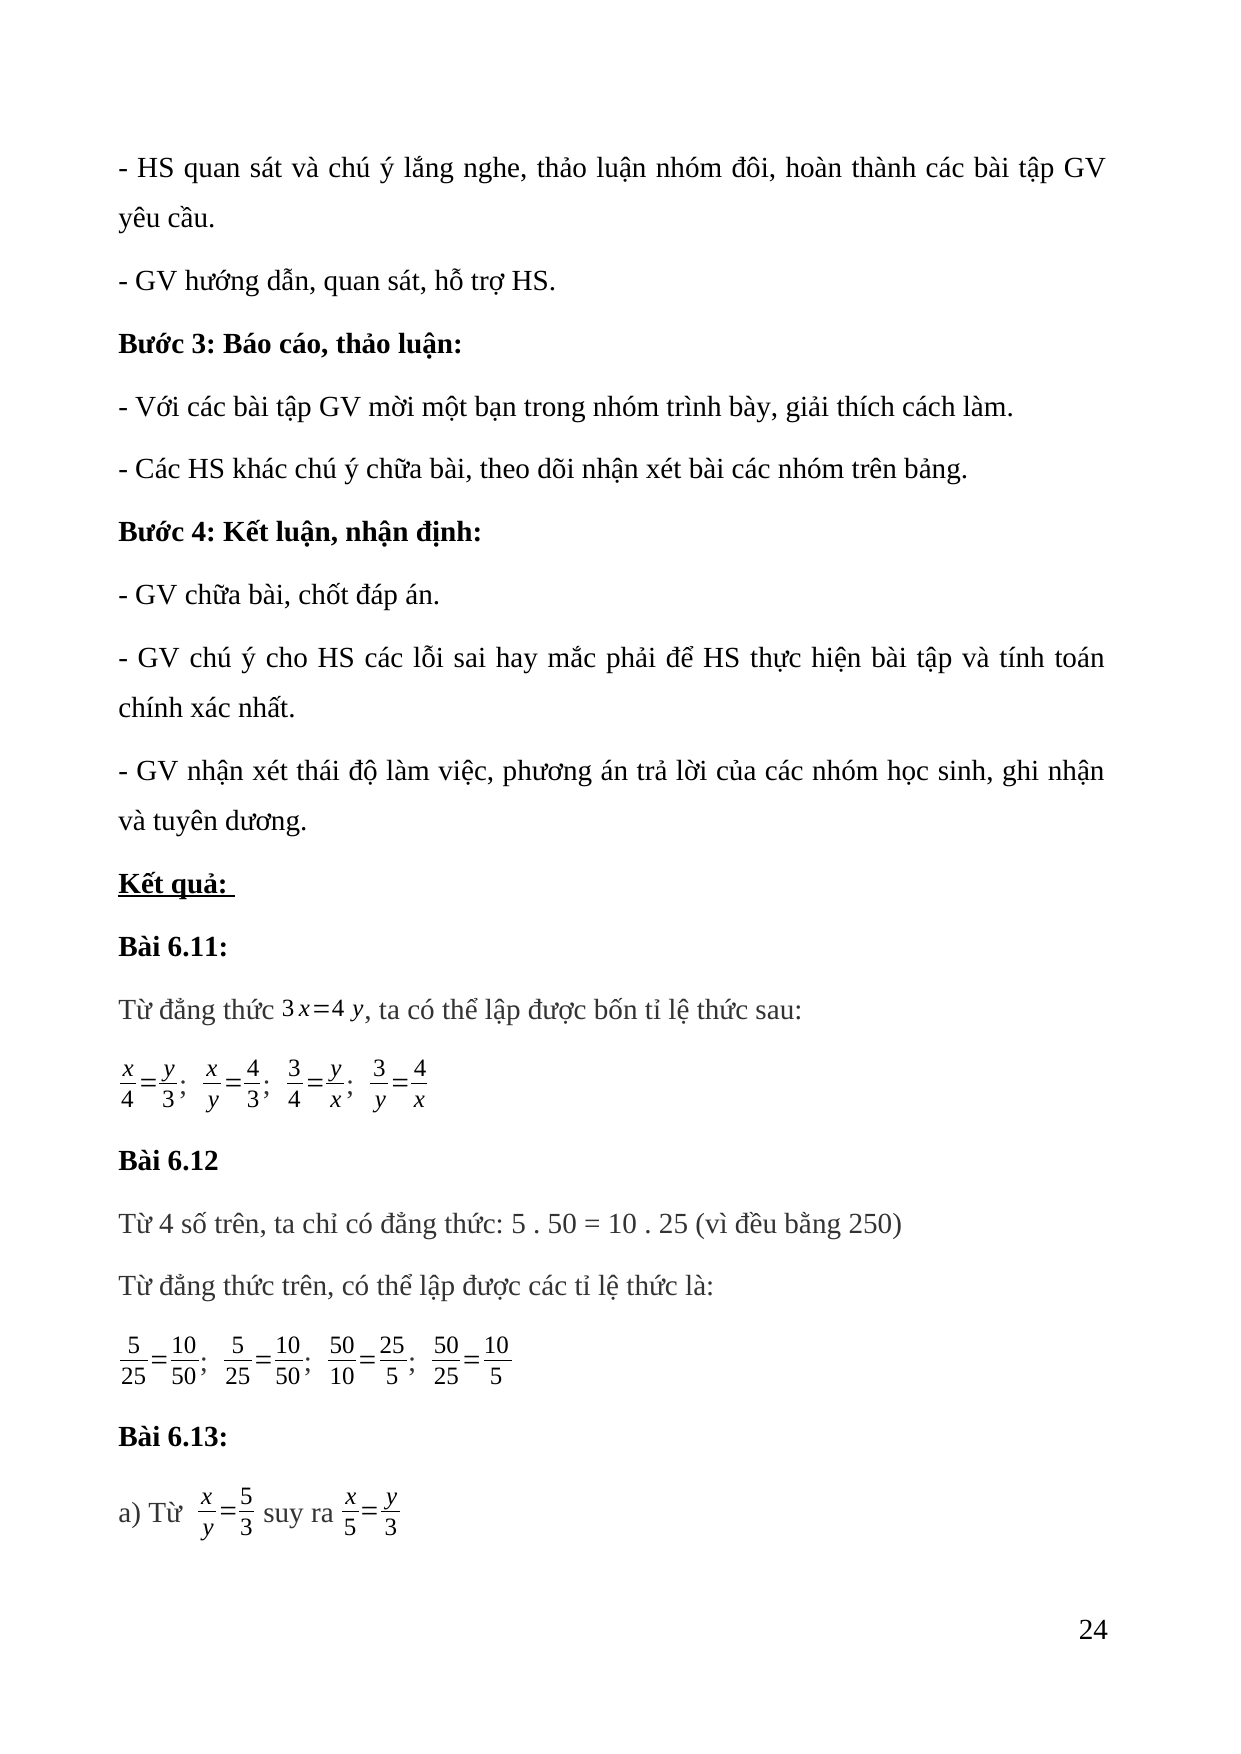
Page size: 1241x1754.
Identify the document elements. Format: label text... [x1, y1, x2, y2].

text Kết quả: [118, 866, 1107, 900]
text - Với các bài tập GV mời một bạn trong nhóm trình bày, giải thích cách làm. [118, 389, 1107, 422]
text - GV chữa bài, chốt đáp án. [118, 577, 1107, 611]
text - GV nhận xét thái độ làm việc, phương án trả lời của các nhóm học sinh, ghi nhận và tuyên dương. [118, 753, 1107, 837]
text Bước 3: Báo cáo, thảo luận: [118, 326, 1107, 359]
text Từ đẳng thức , ta có thể lập được bốn tỉ lệ thức sau: [118, 992, 1107, 1025]
text Bước 4: Kết luận, nhận định: [118, 514, 1107, 548]
text ; ; ; [118, 1331, 1107, 1390]
text Từ đẳng thức trên, có thể lập được các tỉ lệ thức là: [118, 1268, 1107, 1302]
text - GV hướng dẫn, quan sát, hỗ trợ HS. [118, 263, 1107, 297]
text Bài 6.11: [118, 929, 1107, 963]
text Bài 6.12 [118, 1143, 1107, 1176]
text Bài 6.13: [118, 1419, 1107, 1453]
text ; ; ; [118, 1055, 1107, 1114]
text - GV chú ý cho HS các lỗi sai hay mắc phải để HS thực hiện bài tập và tính toán chính xác nhất. [118, 640, 1107, 724]
text a) Từ suy ra [118, 1482, 1107, 1541]
text - Các HS khác chú ý chữa bài, theo dõi nhận xét bài các nhóm trên bảng. [118, 452, 1107, 485]
text Từ 4 số trên, ta chỉ có đẳng thức: 5 . 50 = 10 . 25 (vì đều bằng 250) [118, 1206, 1107, 1239]
text - HS quan sát và chú ý lắng nghe, thảo luận nhóm đôi, hoàn thành các bài tập GV yêu cầu. [118, 150, 1107, 234]
